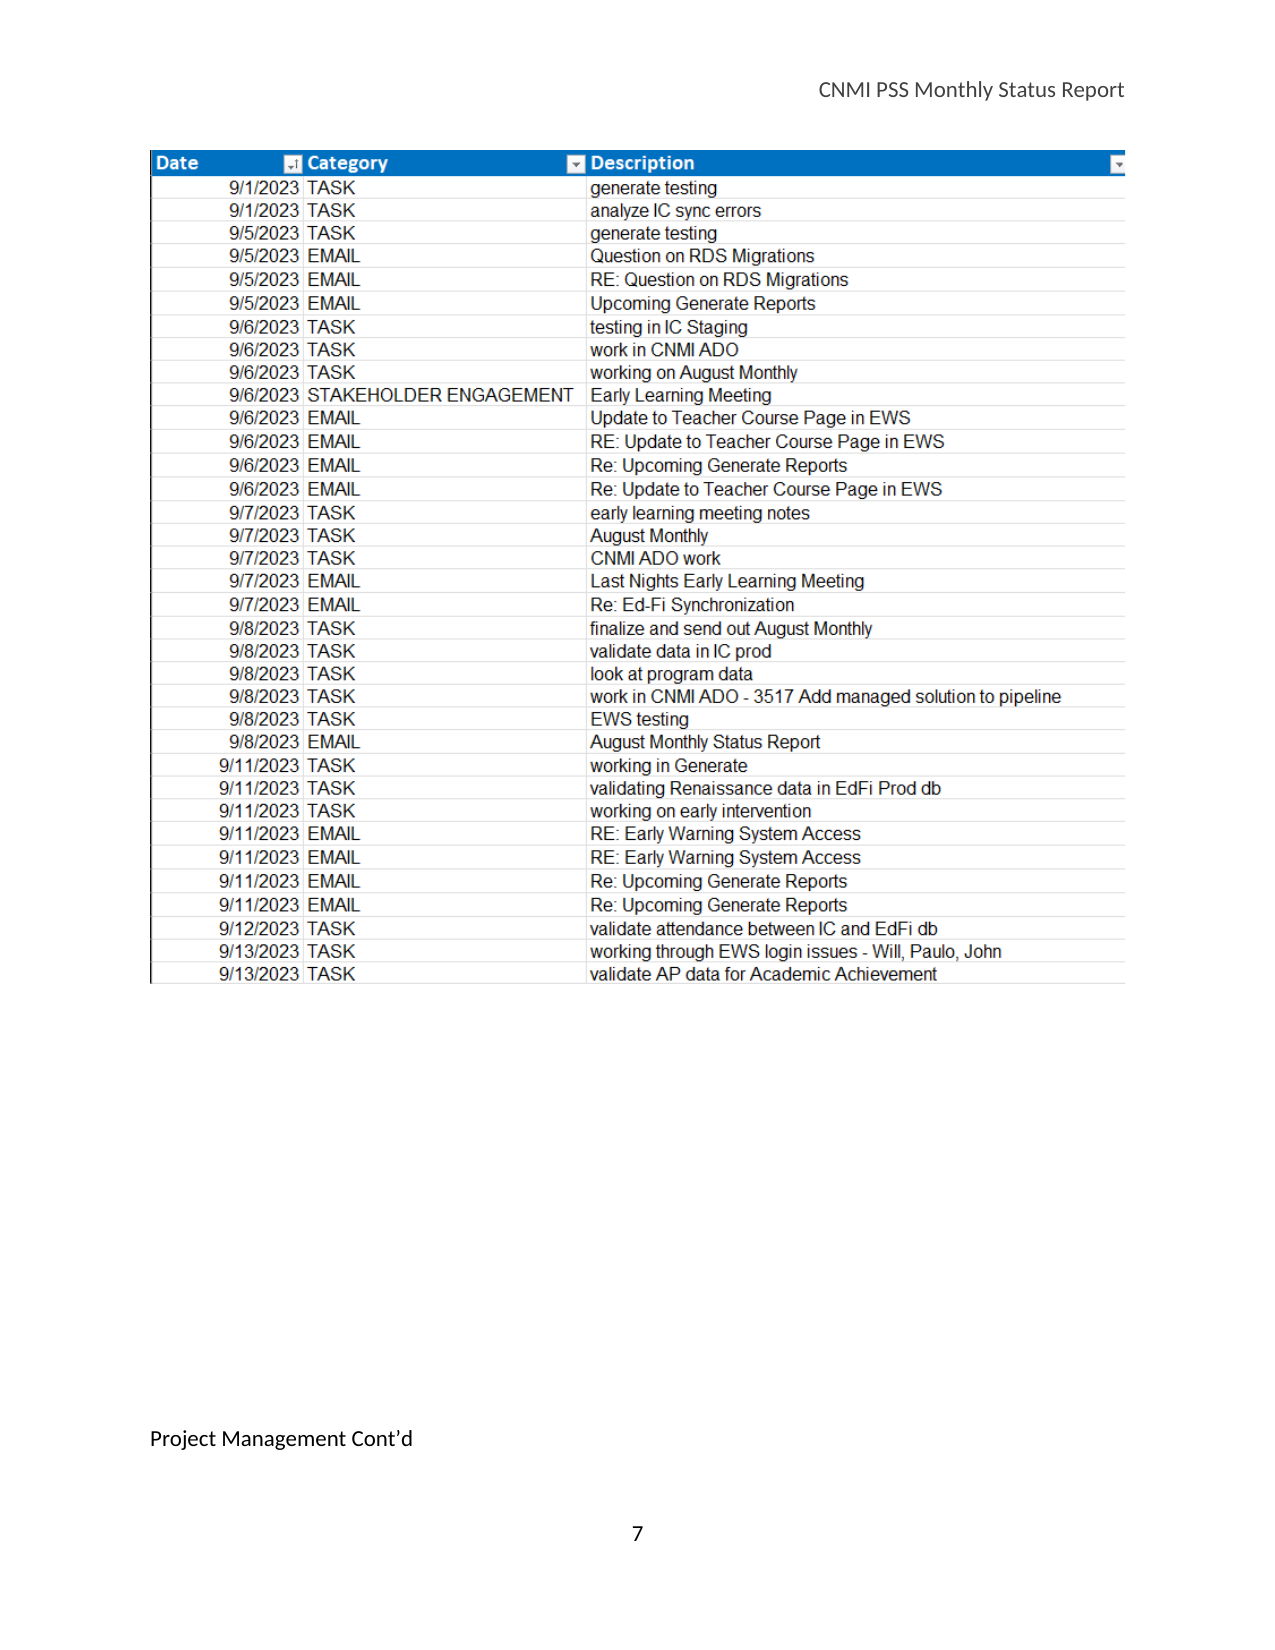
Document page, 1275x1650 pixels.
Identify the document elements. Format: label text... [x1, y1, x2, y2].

picture [150, 150, 1125, 984]
text Project Management Cont’d [150, 1424, 1125, 1452]
